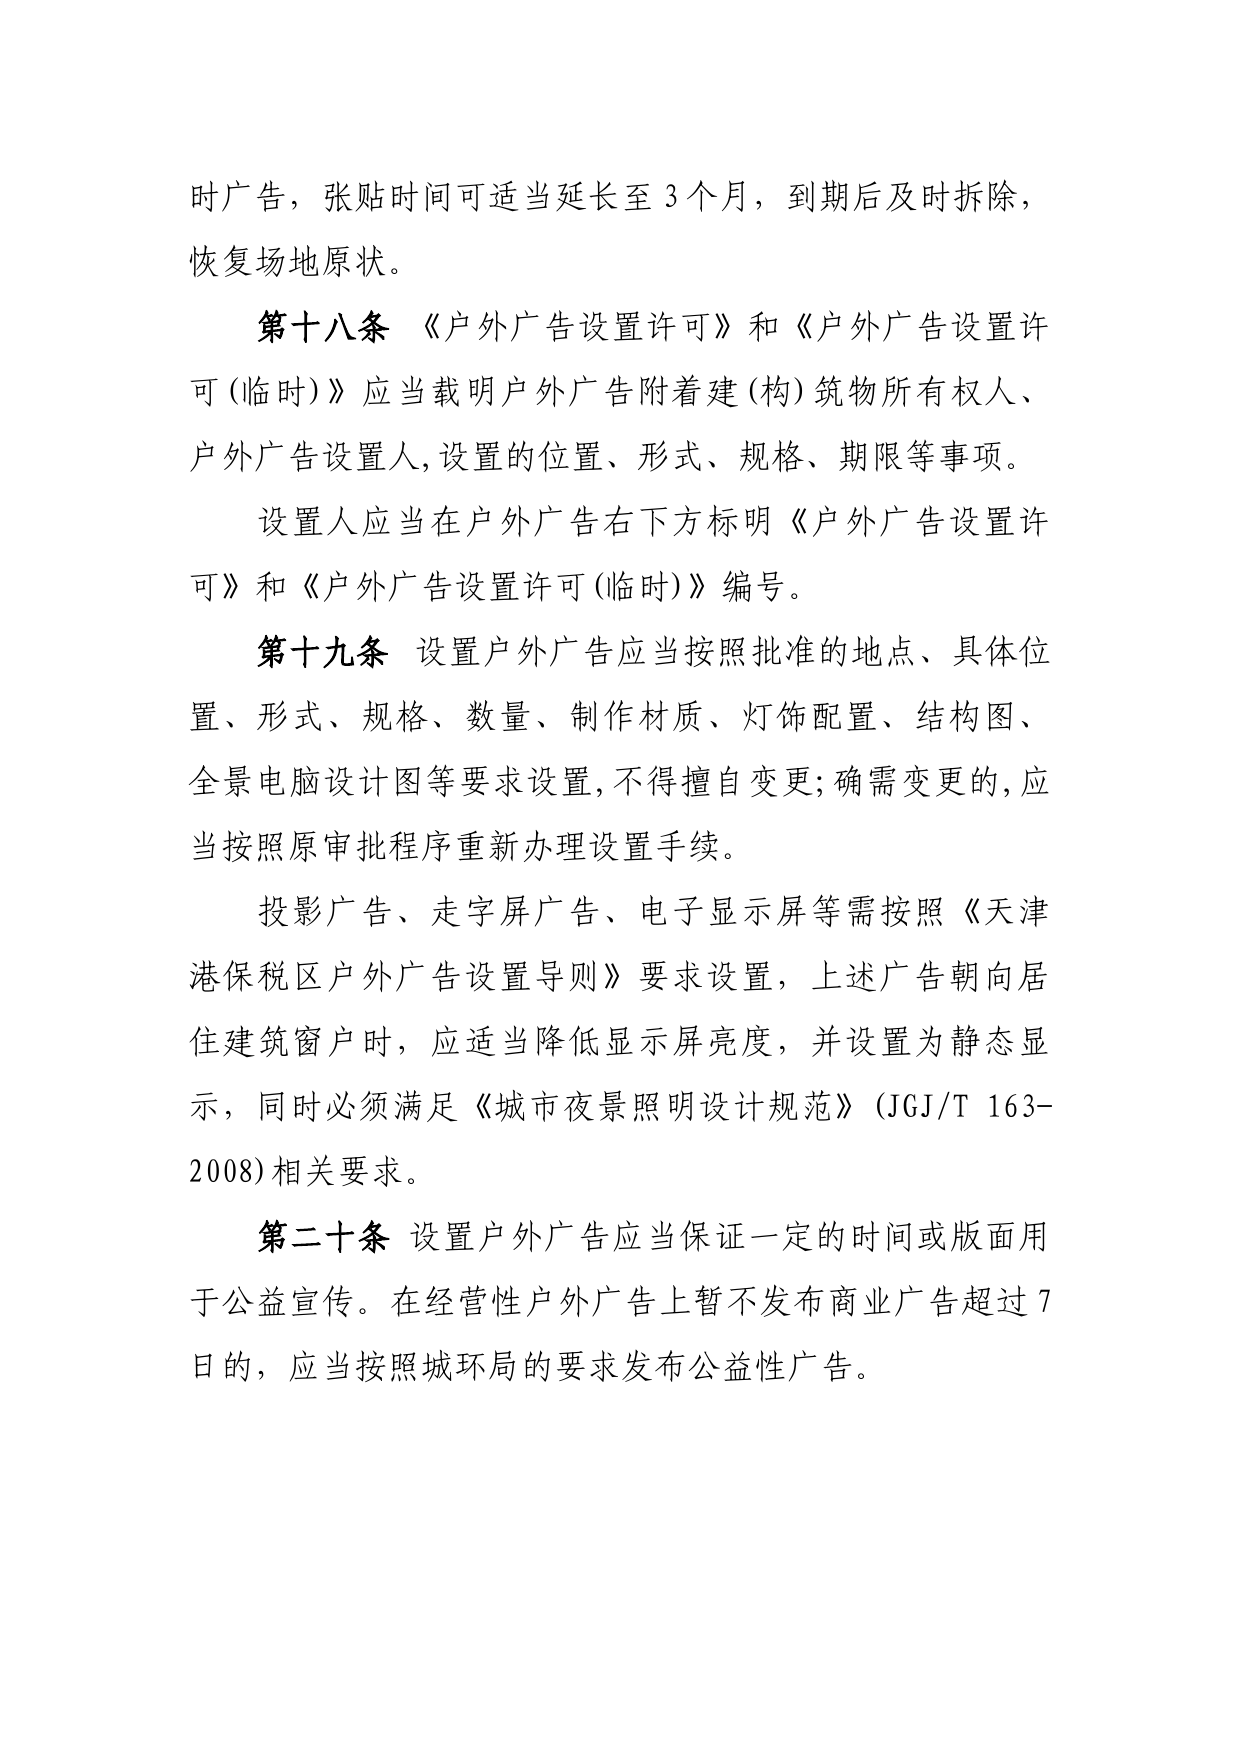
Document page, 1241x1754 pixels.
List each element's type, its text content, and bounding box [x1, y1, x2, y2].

text 第十八条 《户外广告设置许可》和《户外广告设置许可(临时)》应当载明户外广告附着建(构)筑物所有权人、户外广告设置人,设置的位置、形式、规格、期限等事项。 [187, 292, 1053, 487]
text 投影广告、走字屏广告、电子显示屏等需按照《天津港保税区户外广告设置导则》要求设置，上述广告朝向居住建筑窗户时，应适当降低显示屏亮度，并设置为静态显示，同时必须满足《城市夜景照明设计规范》(JGJ/T 163-2008)相关要求。 [187, 877, 1053, 1202]
text 第二十条 设置户外广告应当保证一定的时间或版面用于公益宣传。在经营性户外广告上暂不发布商业广告超过7日的，应当按照城环局的要求发布公益性广告。 [187, 1202, 1053, 1397]
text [187, 162, 1053, 292]
text 第十九条 设置户外广告应当按照批准的地点、具体位置、形式、规格、数量、制作材质、灯饰配置、结构图、全景电脑设计图等要求设置,不得擅自变更;确需变更的,应当按照原审批程序重新办理设置手续。 [187, 617, 1053, 877]
text 设置人应当在户外广告右下方标明《户外广告设置许可》和《户外广告设置许可(临时)》编号。 [187, 487, 1053, 617]
